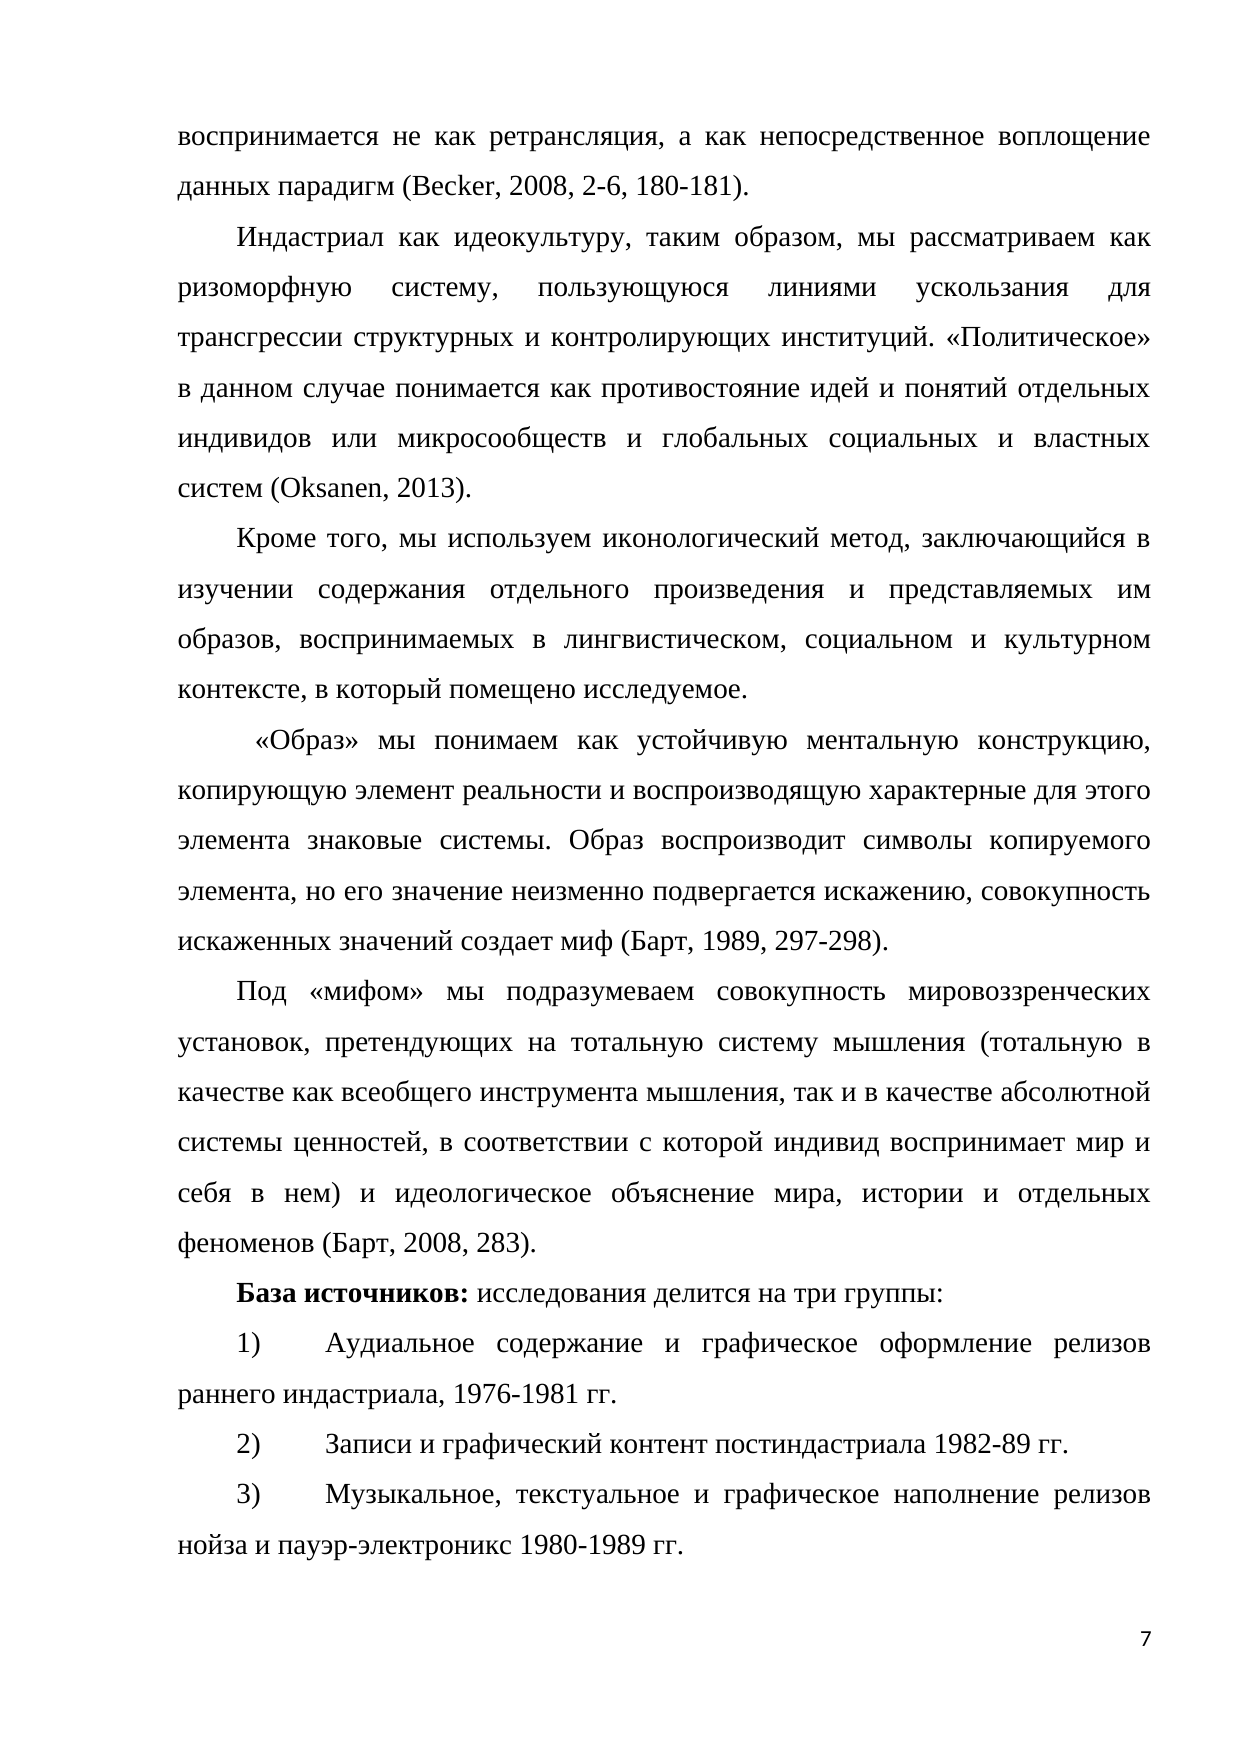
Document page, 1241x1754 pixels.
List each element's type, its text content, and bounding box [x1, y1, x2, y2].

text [177, 118, 1152, 202]
list Записи и графический контент постиндастриала 1982-89 гг. [177, 1426, 1152, 1460]
text Кроме того, мы используем иконологический метод, заключающийся в изучении содержания отдельного произведения и представляемых им образов, воспринимаемых в лингвистическом, социальном и культурном контексте, в который помещено исследуемое. [177, 521, 1152, 705]
text Индастриал как идеокультуру, таким образом, мы рассматриваем как ризоморфную систему, пользующуюся линиями ускользания для трансгрессии структурных и контролирующих институций. «Политическое» в данном случае понимается как противостояние идей и понятий отдельных индивидов или микросообществ и глобальных социальных и властных систем (Oksanen, 2013). [177, 219, 1152, 504]
list Музыкальное, текстуальное и графическое наполнение релизов нойза и пауэр-электроникс 1980-1989 гг. [177, 1477, 1152, 1560]
list Аудиальное содержание и графическое оформление релизов раннего индастриала, 1976-1981 гг. [177, 1326, 1152, 1409]
text База источников: исследования делится на три группы: [177, 1275, 1152, 1309]
text Под «мифом» мы подразумеваем совокупность мировоззренческих установок, претендующих на тотальную систему мышления (тотальную в качестве как всеобщего инструмента мышления, так и в качестве абсолютной системы ценностей, в соответствии с которой индивид воспринимает мир и себя в нем) и идеологическое объяснение мира, истории и отдельных феноменов (Барт, 2008, 283). [177, 973, 1152, 1258]
text «Образ» мы понимаем как устойчивую ментальную конструкцию, копирующую элемент реальности и воспроизводящую характерные для этого элемента знаковые системы. Образ воспроизводит символы копируемого элемента, но его значение неизменно подвергается искажению, совокупность искаженных значений создает миф (Барт, 1989, 297-298). [177, 722, 1152, 957]
